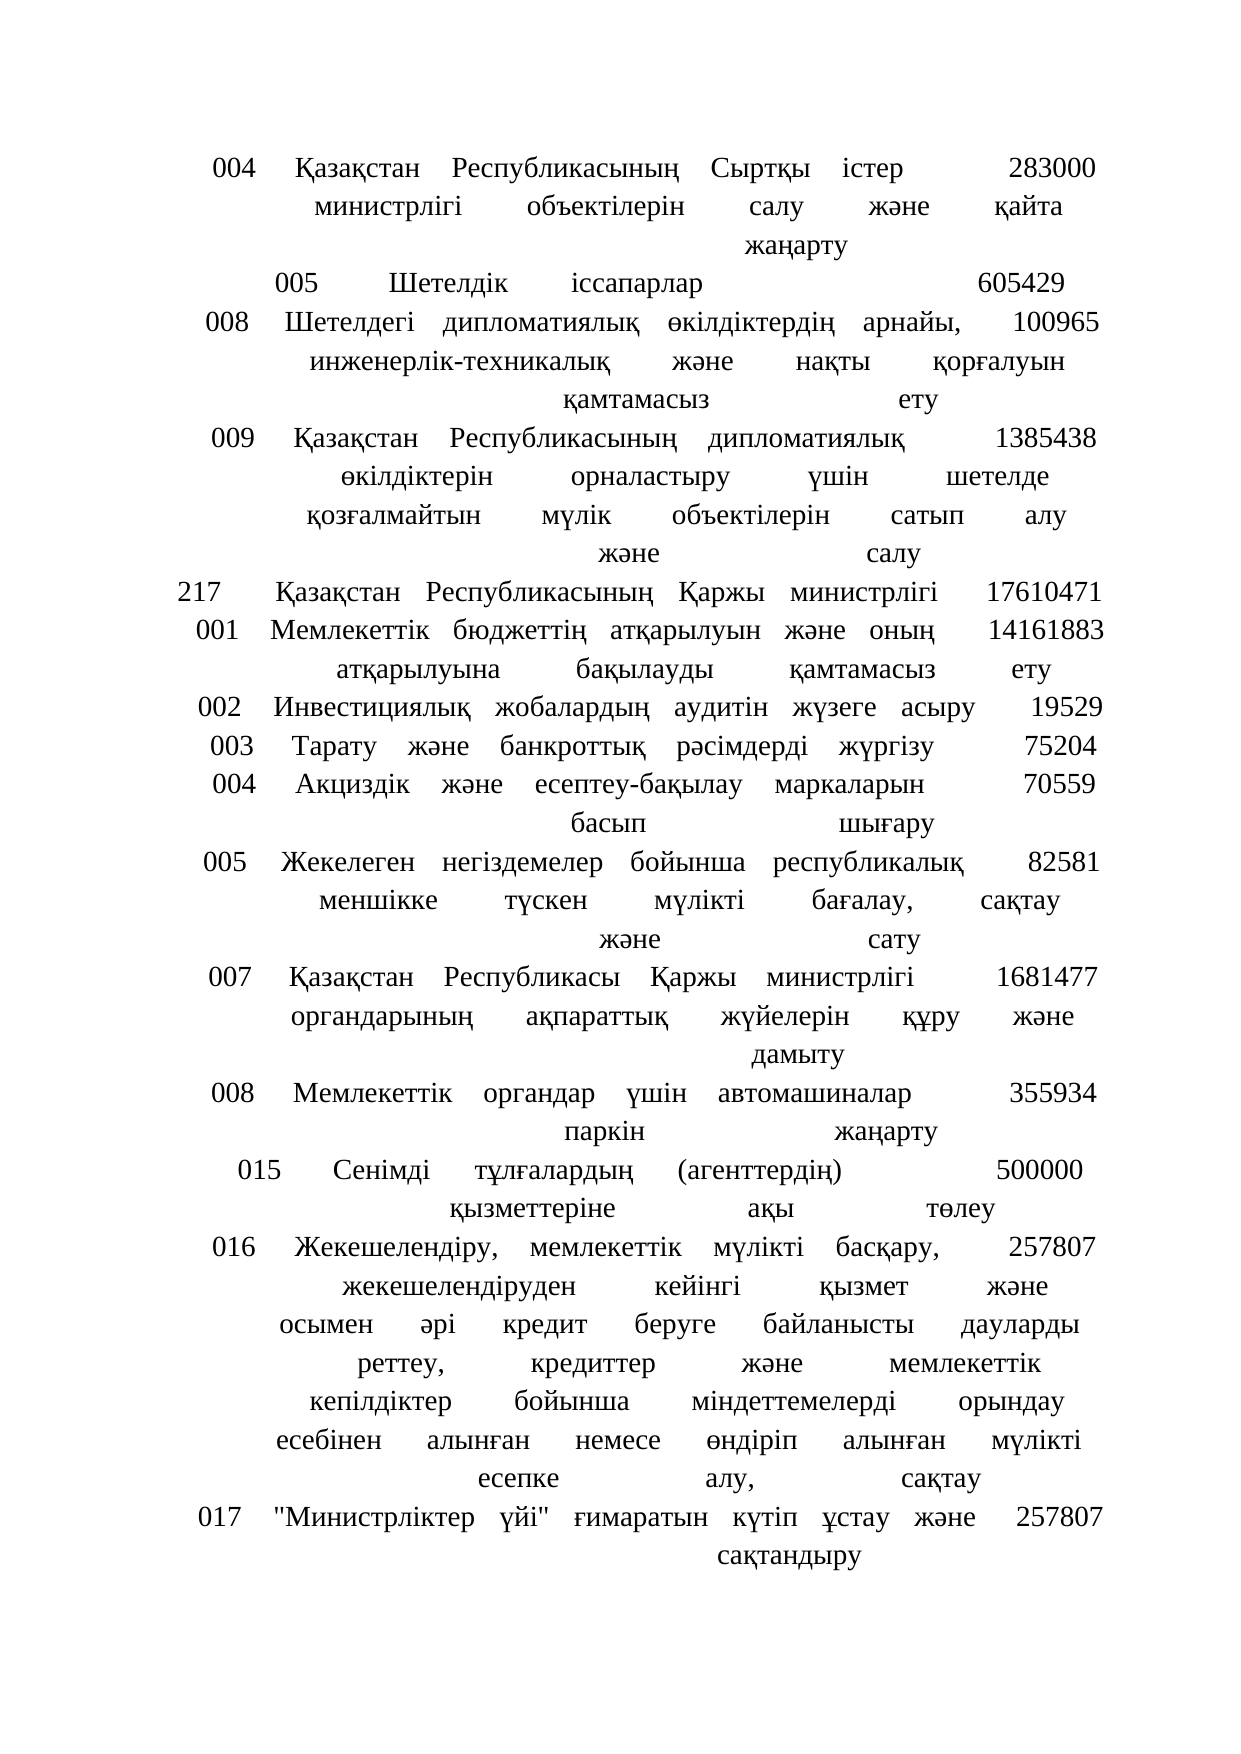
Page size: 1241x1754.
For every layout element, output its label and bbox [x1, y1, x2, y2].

text [112, 150, 1128, 1571]
